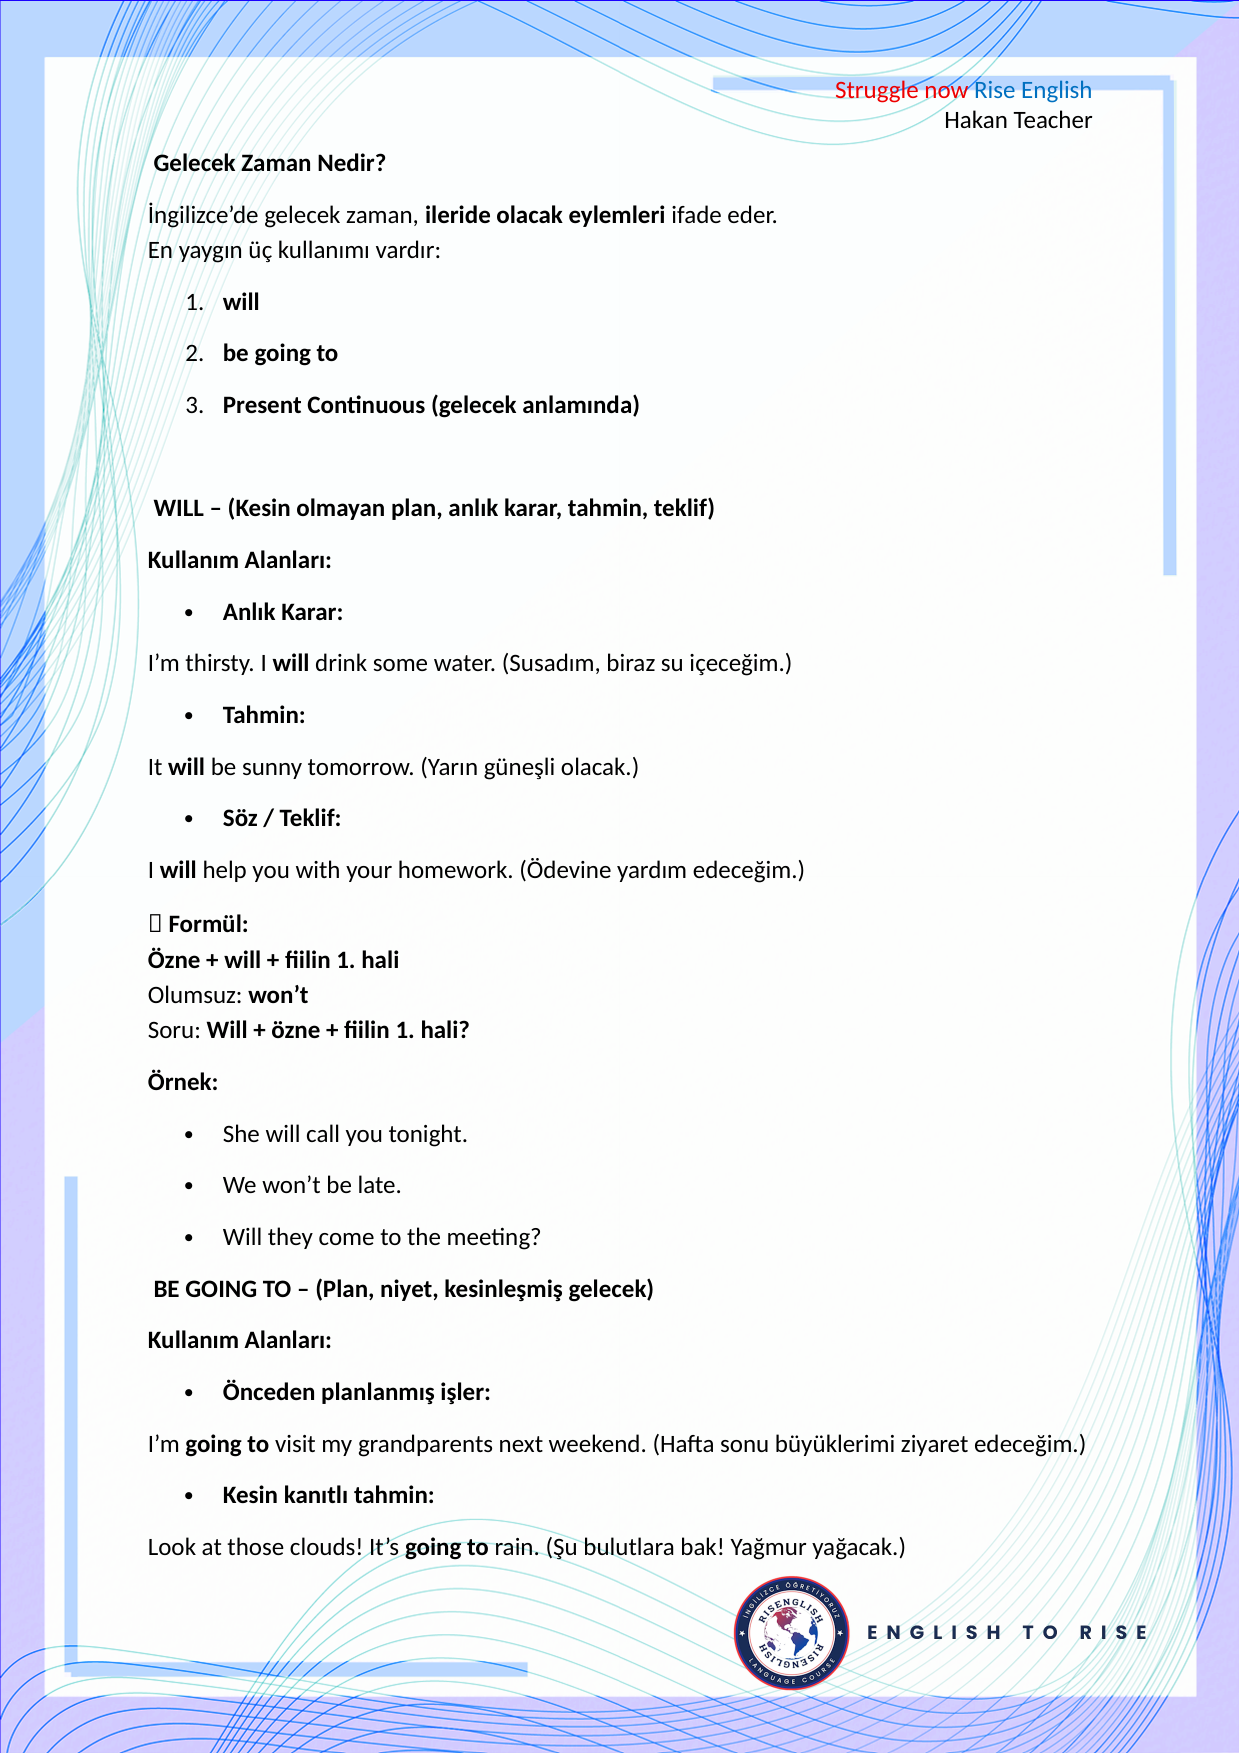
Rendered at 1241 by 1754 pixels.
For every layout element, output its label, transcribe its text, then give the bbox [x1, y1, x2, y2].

text WILL – (Kesin olmayan plan, anlık karar, tahmin, teklif) [148, 493, 1093, 523]
text I’m thirsty. I will drink some water. (Susadım, biraz su içeceğim.) [148, 648, 1093, 678]
list Will they come to the meeting? [185, 1221, 1093, 1252]
list will [185, 286, 1093, 316]
list She will call you tonight. [185, 1118, 1093, 1148]
text 📌 Formül: Özne + will + fiilin 1. hali Olumsuz: won’t Soru: Will + özne + fiilin 1. hali? [148, 906, 1093, 1045]
text Gelecek Zaman Nedir? [148, 148, 1093, 178]
text I will help you with your homework. (Ödevine yardım edeceğim.) [148, 854, 1093, 885]
text I’m going to visit my grandparents next weekend. (Hafta sonu büyüklerimi ziyaret edeceğim.) [148, 1428, 1093, 1458]
text Look at those clouds! It’s going to rain. (Şu bulutlara bak! Yağmur yağacak.) [148, 1531, 1093, 1562]
list Present Continuous (gelecek anlamında) [185, 389, 1093, 420]
text İngilizce’de gelecek zaman, ileride olacak eylemleri ifade eder. En yaygın üç kullanımı vardır: [148, 199, 1093, 265]
list Önceden planlanmış işler: [185, 1376, 1093, 1407]
text Kullanım Alanları: [148, 1324, 1093, 1355]
list Anlık Karar: [185, 596, 1093, 626]
picture [0, 0, 1239, 1753]
list Kesin kanıtlı tahmin: [185, 1479, 1093, 1510]
list Tahmin: [185, 699, 1093, 730]
text Örnek: [148, 1066, 1093, 1097]
text BE GOING TO – (Plan, niyet, kesinleşmiş gelecek) [148, 1273, 1093, 1303]
text It will be sunny tomorrow. (Yarın güneşli olacak.) [148, 751, 1093, 781]
list Söz / Teklif: [185, 803, 1093, 833]
list be going to [185, 338, 1093, 368]
list We won’t be late. [185, 1169, 1093, 1200]
text Kullanım Alanları: [148, 544, 1093, 575]
